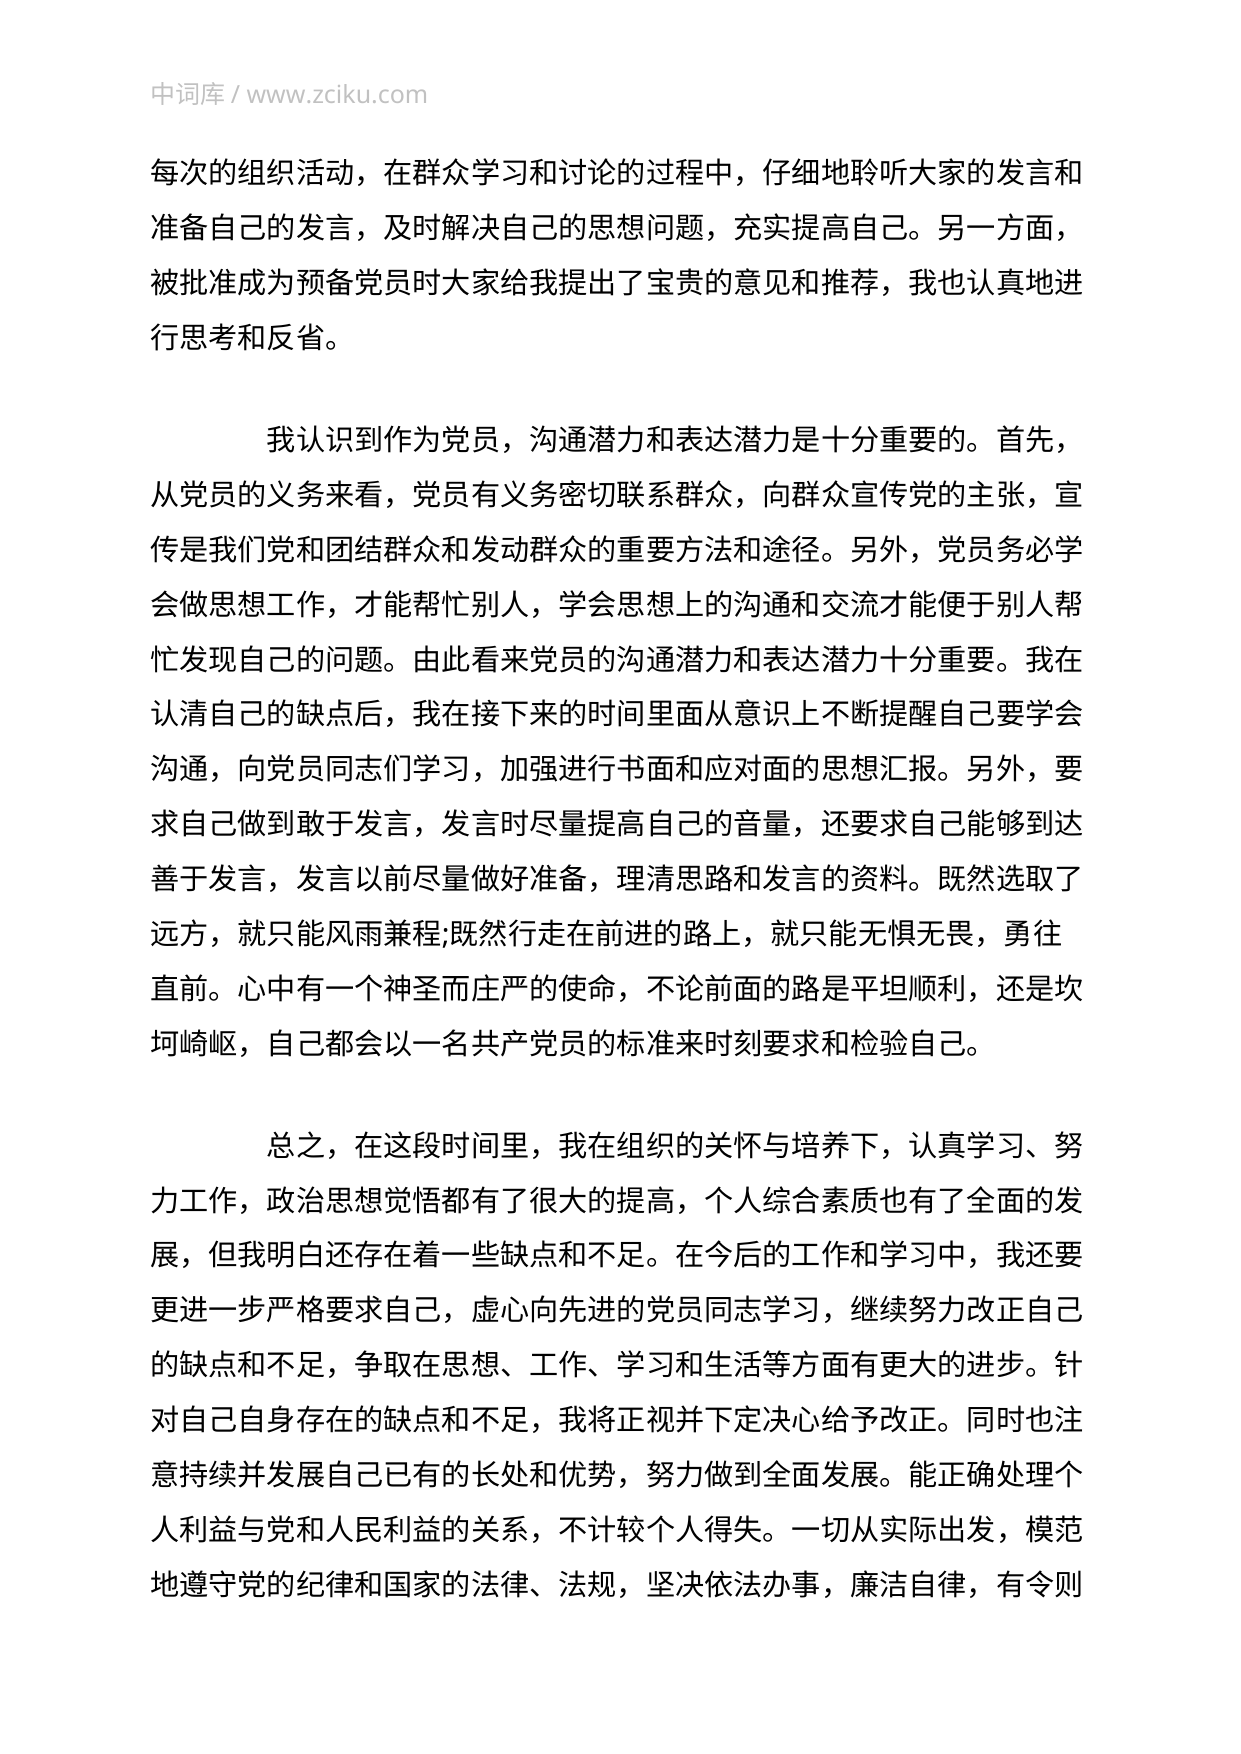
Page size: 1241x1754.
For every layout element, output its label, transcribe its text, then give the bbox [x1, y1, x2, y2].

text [150, 150, 1090, 357]
text 我认识到作为党员，沟通潜力和表达潜力是十分重要的。首先，从党员的义务来看，党员有义务密切联系群众，向群众宣传党的主张，宣传是我们党和团结群众和发动群众的重要方法和途径。另外，党员务必学会做思想工作，才能帮忙别人，学会思想上的沟通和交流才能便于别人帮忙发现自己的问题。由此看来党员的沟通潜力和表达潜力十分重要。我在认清自己的缺点后，我在接下来的时间里面从意识上不断提醒自己要学会沟通，向党员同志们学习，加强进行书面和应对面的思想汇报。另外，要求自己做到敢于发言，发言时尽量提高自己的音量，还要求自己能够到达善于发言，发言以前尽量做好准备，理清思路和发言的资料。既然选取了远方，就只能风雨兼程;既然行走在前进的路上，就只能无惧无畏，勇往直前。心中有一个神圣而庄严的使命，不论前面的路是平坦顺利，还是坎坷崎岖，自己都会以一名共产党员的标准来时刻要求和检验自己。 [150, 416, 1090, 1063]
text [150, 1122, 1090, 1604]
